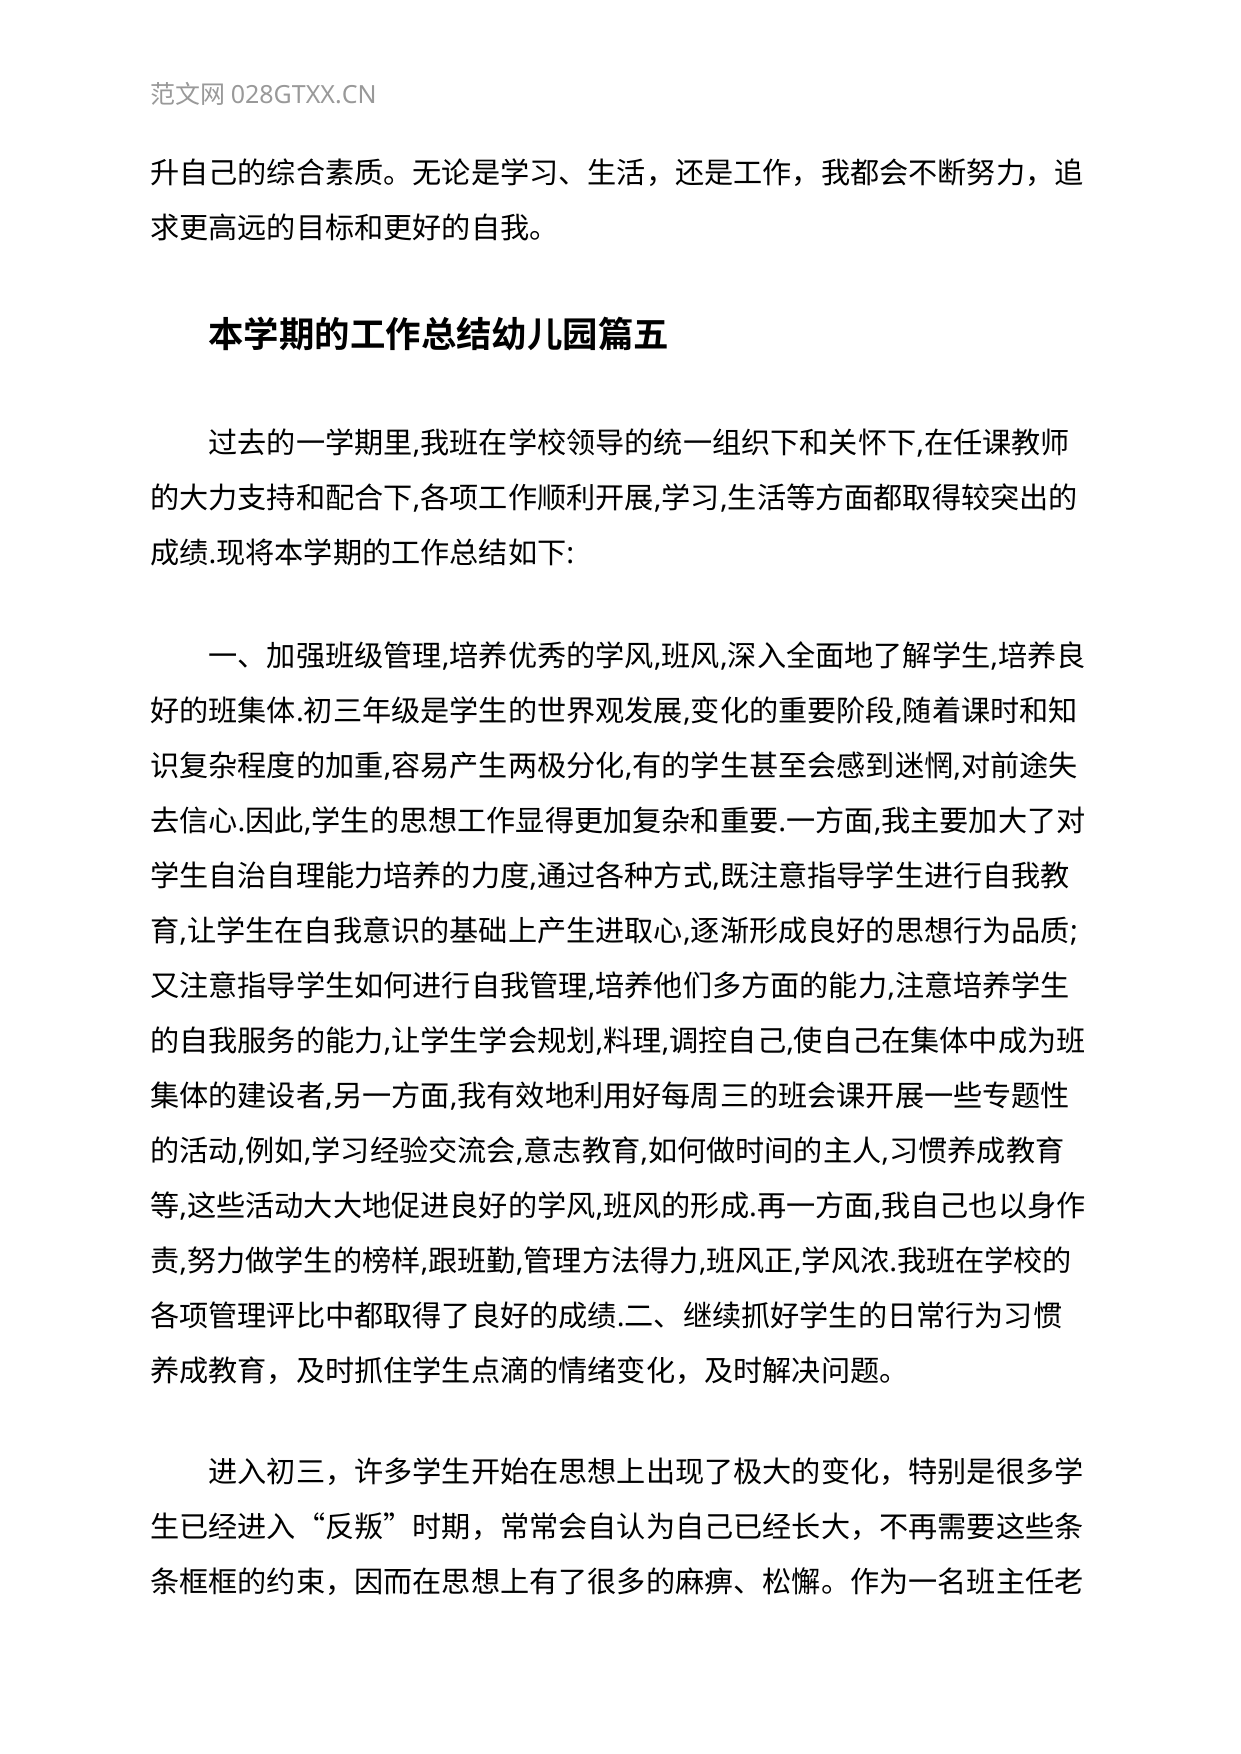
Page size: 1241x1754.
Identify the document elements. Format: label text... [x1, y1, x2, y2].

text 一、加强班级管理,培养优秀的学风,班风,深入全面地了解学生,培养良好的班集体.初三年级是学生的世界观发展,变化的重要阶段,随着课时和知识复杂程度的加重,容易产生两极分化,有的学生甚至会感到迷惘,对前途失去信心.因此,学生的思想工作显得更加复杂和重要.一方面,我主要加大了对学生自治自理能力培养的力度,通过各种方式,既注意指导学生进行自我教育,让学生在自我意识的基础上产生进取心,逐渐形成良好的思想行为品质;又注意指导学生如何进行自我管理,培养他们多方面的能力,注意培养学生的自我服务的能力,让学生学会规划,料理,调控自己,使自己在集体中成为班集体的建设者,另一方面,我有效地利用好每周三的班会课开展一些专题性的活动,例如,学习经验交流会,意志教育,如何做时间的主人,习惯养成教育等,这些活动大大地促进良好的学风,班风的形成.再一方面,我自己也以身作责,努力做学生的榜样,跟班勤,管理方法得力,班风正,学风浓.我班在学校的各项管理评比中都取得了良好的成绩.二、继续抓好学生的日常行为习惯养成教育，及时抓住学生点滴的情绪变化，及时解决问题。 [150, 632, 1090, 1389]
text 过去的一学期里,我班在学校领导的统一组织下和关怀下,在任课教师的大力支持和配合下,各项工作顺利开展,学习,生活等方面都取得较突出的成绩.现将本学期的工作总结如下: [150, 420, 1090, 572]
text 本学期的工作总结幼儿园篇五 [150, 307, 1090, 358]
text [150, 1449, 1090, 1601]
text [150, 150, 1090, 247]
